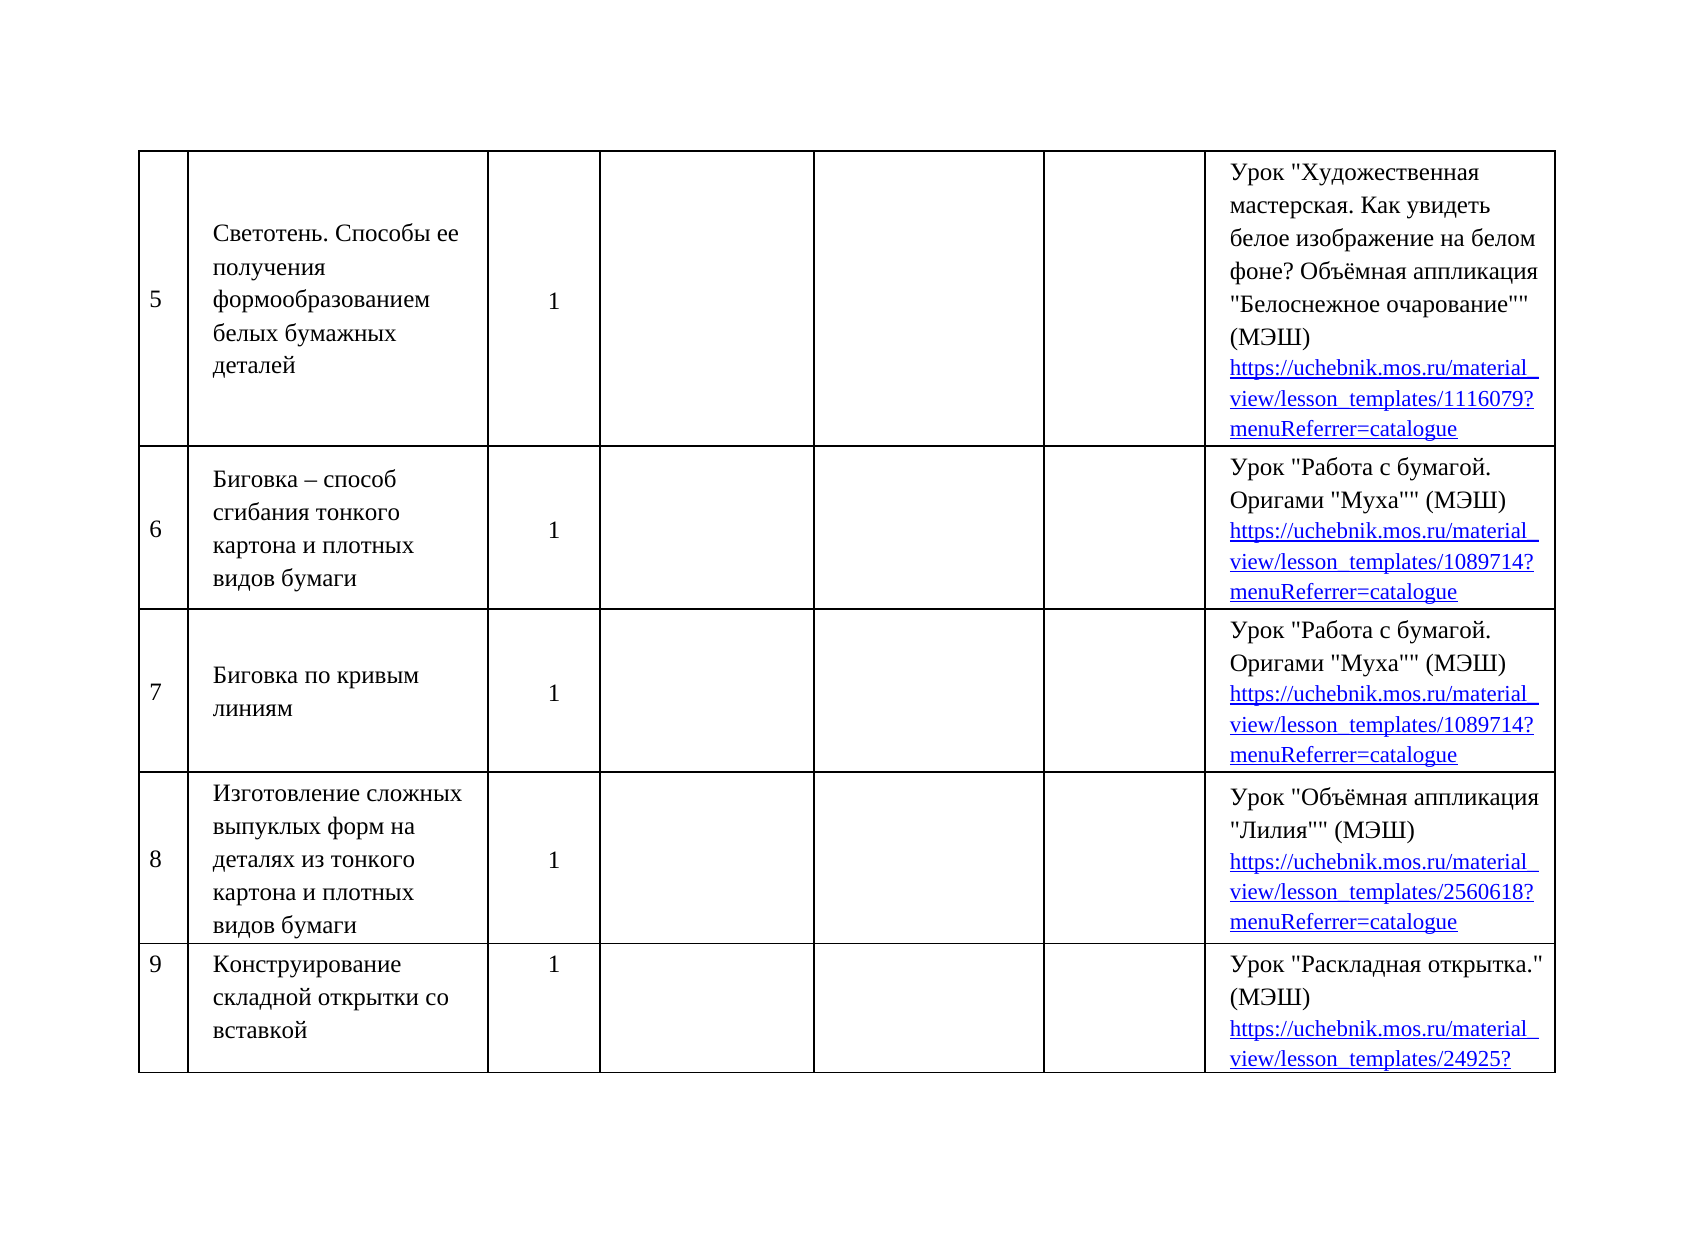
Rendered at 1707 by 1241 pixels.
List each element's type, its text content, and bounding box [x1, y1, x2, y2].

table_cell 9 [140, 944, 187, 1072]
table_cell [601, 447, 813, 608]
table_cell [601, 773, 813, 943]
table_cell Урок "Художественная мастерская. Как увидеть белое изображение на белом фоне? Объёмная аппликация "Белоснежное очарование"" (МЭШ) https://uchebnik.mos.ru/material_view/lesson_templates/1116079?menuReferrer=catalogue [1206, 152, 1554, 445]
table_cell [815, 152, 1043, 445]
table_cell Урок "Объёмная аппликация "Лилия"" (МЭШ) https://uchebnik.mos.ru/material_view/lesson_templates/2560618?menuReferrer=catalogue [1206, 773, 1554, 943]
table_cell Изготовление сложных выпуклых форм на деталях из тонкого картона и плотных видов бумаги [189, 773, 487, 943]
table_cell Урок "Работа с бумагой. Оригами "Муха"" (МЭШ) https://uchebnik.mos.ru/material_view/lesson_templates/1089714?menuReferrer=catalogue [1206, 447, 1554, 608]
table_cell 7 [140, 610, 187, 771]
table_cell 8 [140, 773, 187, 943]
table_cell [1045, 944, 1204, 1072]
table_cell 1 [489, 773, 599, 943]
table_cell Биговка по кривым линиям [189, 610, 487, 771]
table_cell [815, 944, 1043, 1072]
table_cell [815, 610, 1043, 771]
table_cell [601, 152, 813, 445]
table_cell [189, 944, 487, 1072]
table_cell [1045, 152, 1204, 445]
table_cell [1045, 610, 1204, 771]
table_cell 1 [489, 152, 599, 445]
table_cell Биговка – способ сгибания тонкого картона и плотных видов бумаги [189, 447, 487, 608]
table_cell 6 [140, 447, 187, 608]
table_cell [601, 610, 813, 771]
table_cell [1045, 773, 1204, 943]
table_cell [815, 773, 1043, 943]
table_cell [1206, 944, 1554, 1072]
table_cell [1045, 447, 1204, 608]
table_cell 1 [489, 447, 599, 608]
table_cell Светотень. Способы ее получения формообразованием белых бумажных деталей [189, 152, 487, 445]
table_cell 1 [489, 610, 599, 771]
table_cell 5 [140, 152, 187, 445]
table_cell 1 [489, 944, 599, 1072]
table_cell Урок "Работа с бумагой. Оригами "Муха"" (МЭШ) https://uchebnik.mos.ru/material_view/lesson_templates/1089714?menuReferrer=catalogue [1206, 610, 1554, 771]
table_cell [601, 944, 813, 1072]
table_cell [815, 447, 1043, 608]
